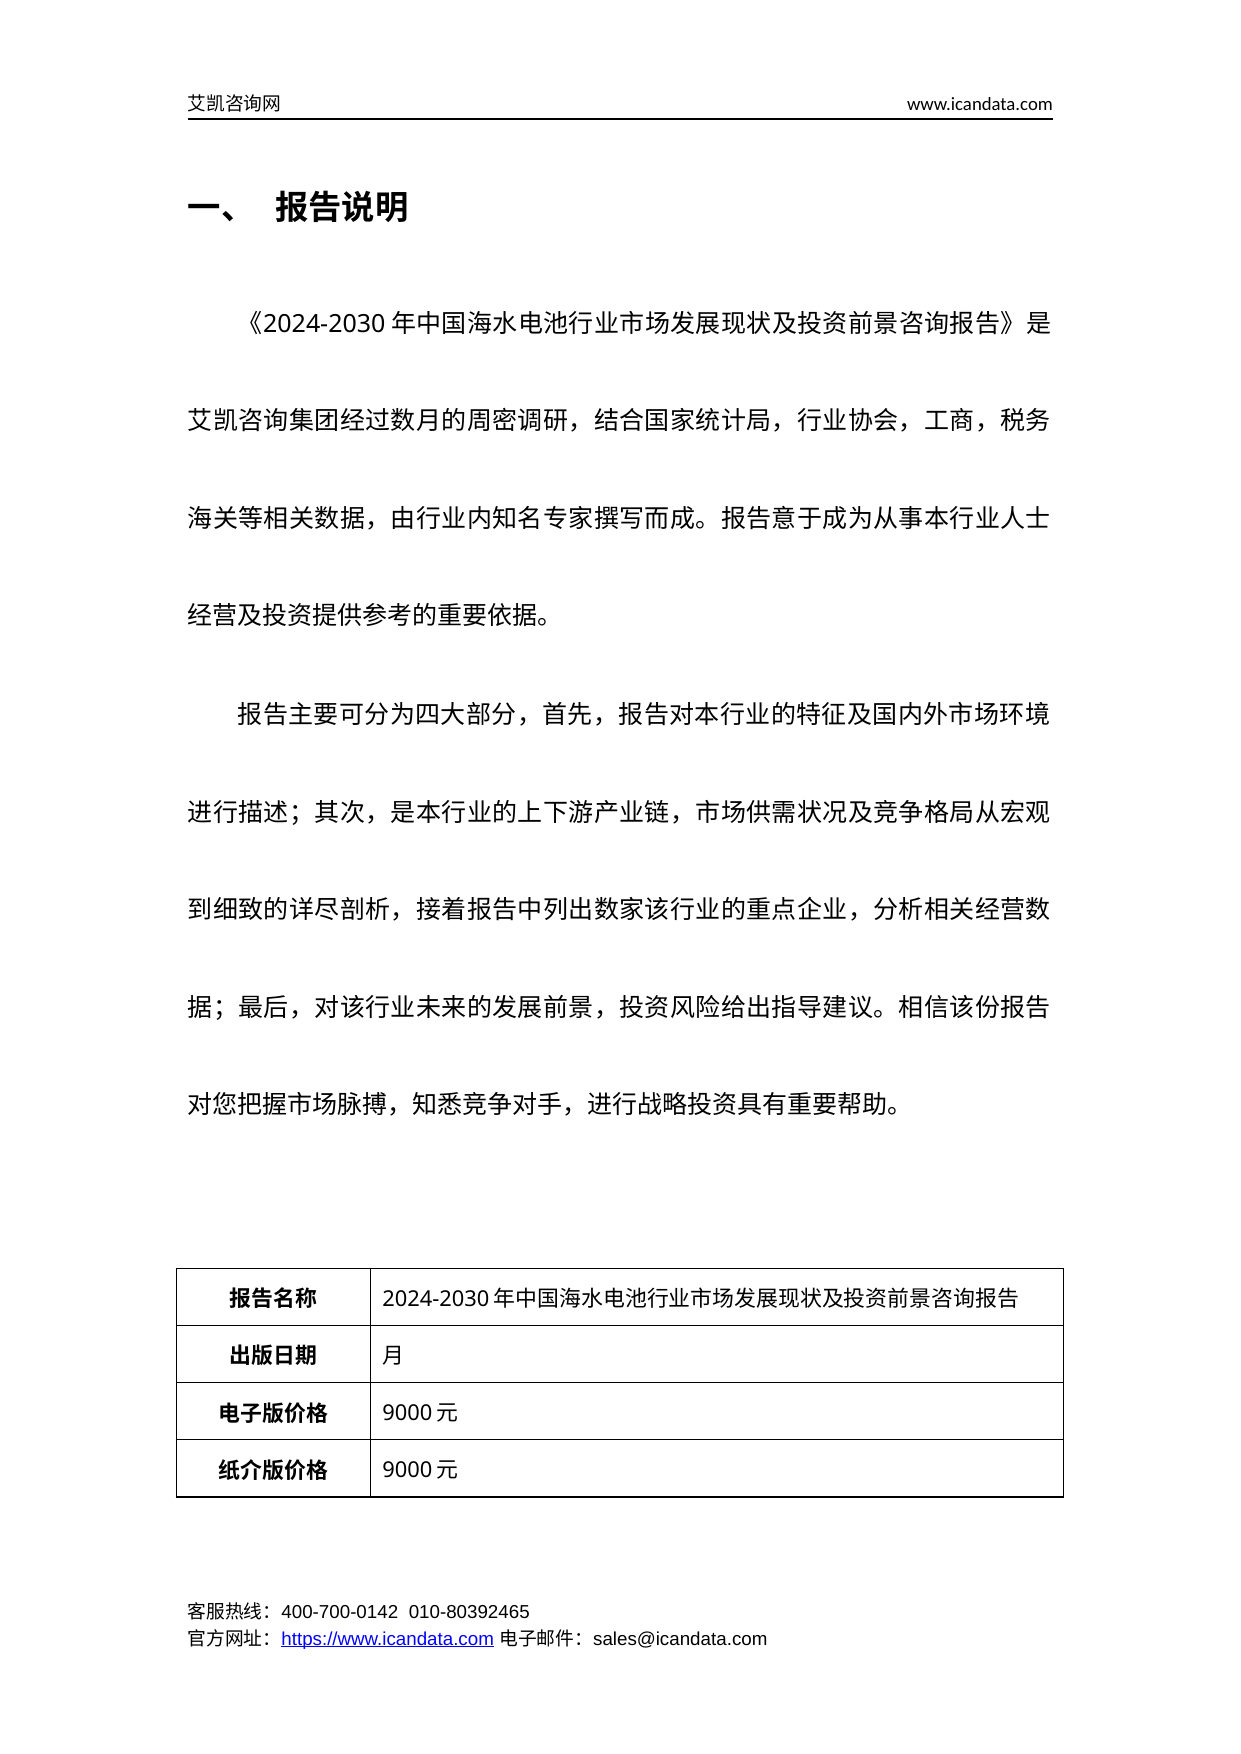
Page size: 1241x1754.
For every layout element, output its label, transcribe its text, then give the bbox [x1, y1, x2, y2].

table_header 报告名称 [177, 1269, 370, 1325]
table_cell 9000元 [371, 1383, 1063, 1439]
subtitle 报告说明 [187, 172, 1053, 237]
text 报告主要可分为四大部分，首先，报告对本行业的特征及国内外市场环境进行描述；其次，是本行业的上下游产业链，市场供需状况及竞争格局从宏观到细致的详尽剖析，接着报告中列出数家该行业的重点企业，分析相关经营数据；最后，对该行业未来的发展前景，投资风险给出指导建议。相信该份报告对您把握市场脉搏，知悉竞争对手，进行战略投资具有重要帮助。 [187, 681, 1053, 1136]
table_cell 电子版价格 [177, 1383, 370, 1439]
table_cell 9000元 [371, 1440, 1063, 1496]
table_cell 出版日期 [177, 1326, 370, 1382]
table_cell 月 [371, 1326, 1063, 1382]
text 《2024-2030年中国海水电池行业市场发展现状及投资前景咨询报告》是艾凯咨询集团经过数月的周密调研，结合国家统计局，行业协会，工商，税务海关等相关数据，由行业内知名专家撰写而成。报告意于成为从事本行业人士经营及投资提供参考的重要依据。 [187, 289, 1053, 646]
table_header 2024-2030年中国海水电池行业市场发展现状及投资前景咨询报告 [371, 1269, 1063, 1325]
table_cell 纸介版价格 [177, 1440, 370, 1496]
